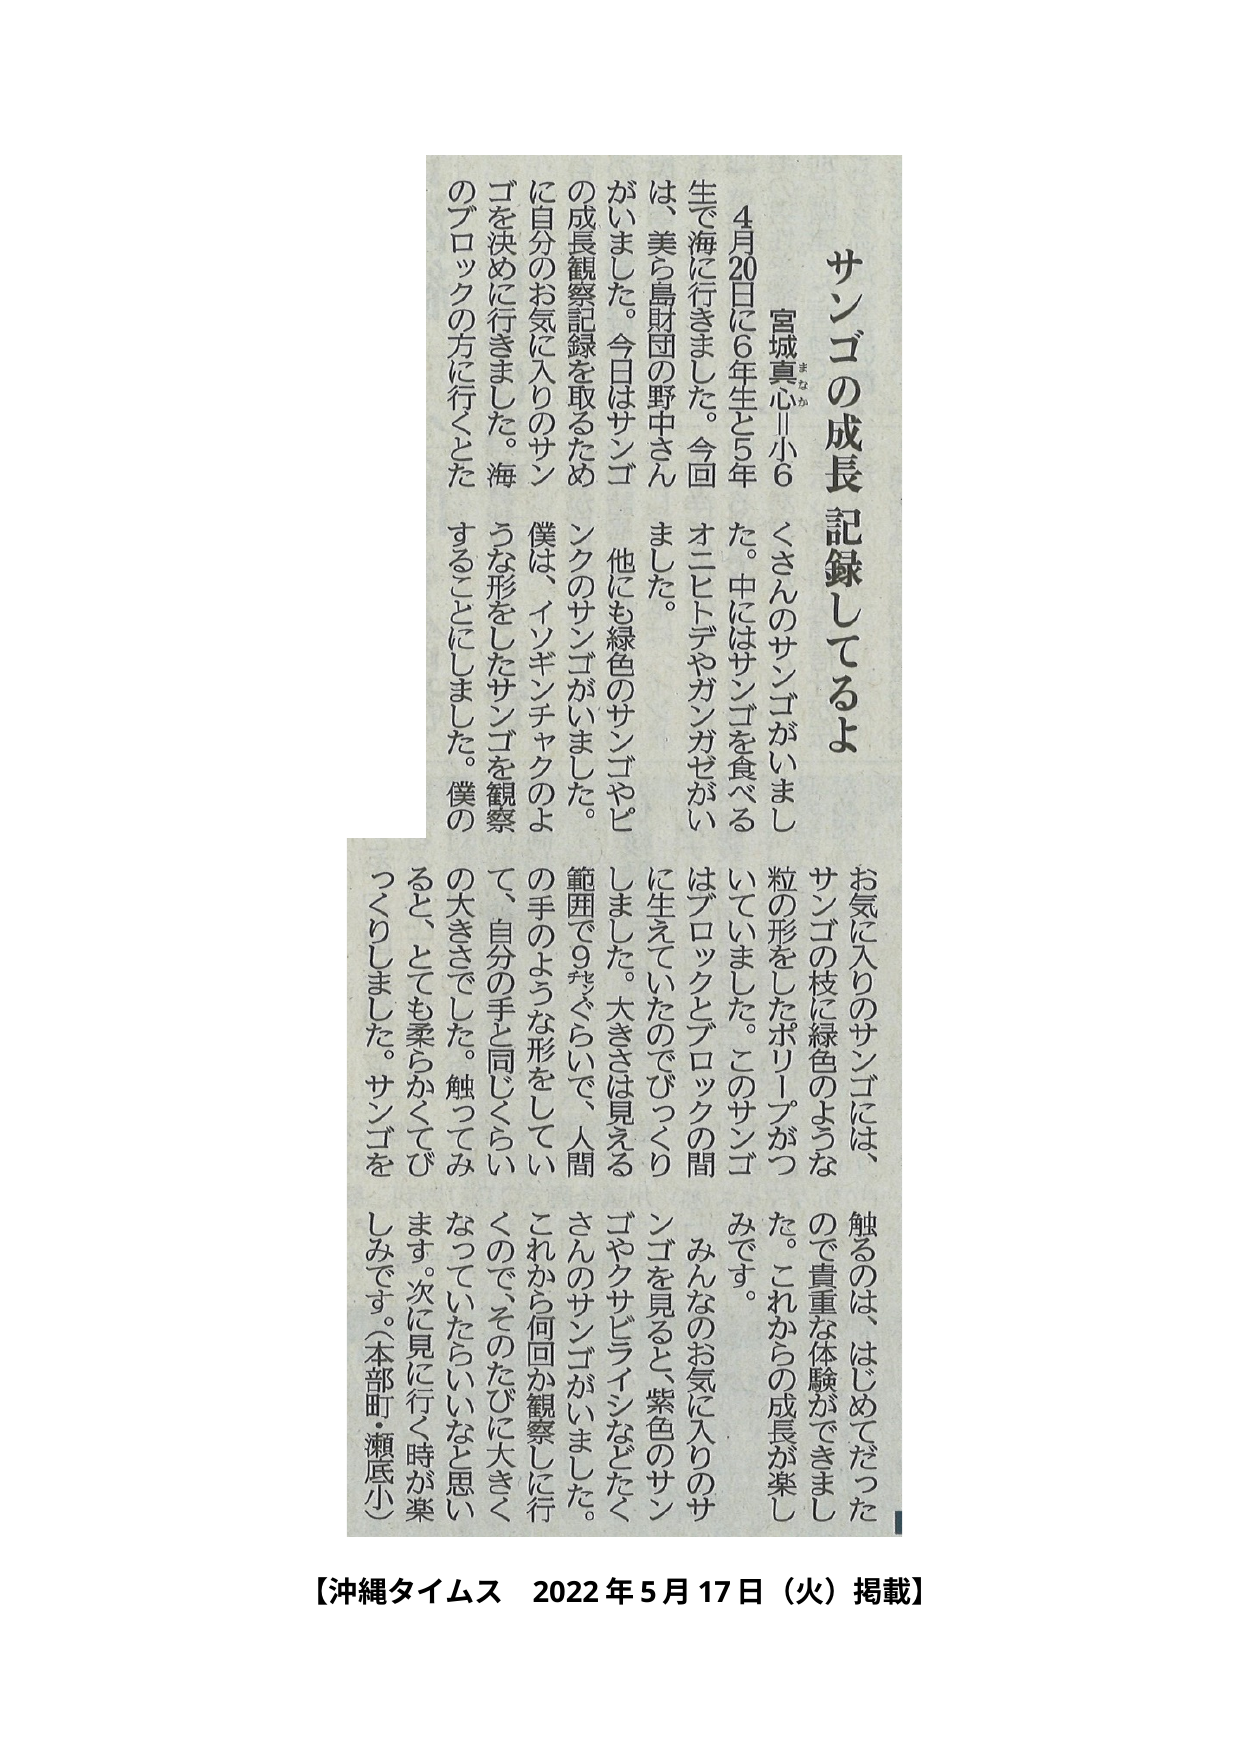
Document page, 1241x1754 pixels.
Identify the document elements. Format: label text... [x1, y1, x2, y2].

text 【沖縄タイムス 2022年5月17日（火）掲載】 [89, 1552, 1152, 1627]
picture [346, 155, 903, 1537]
